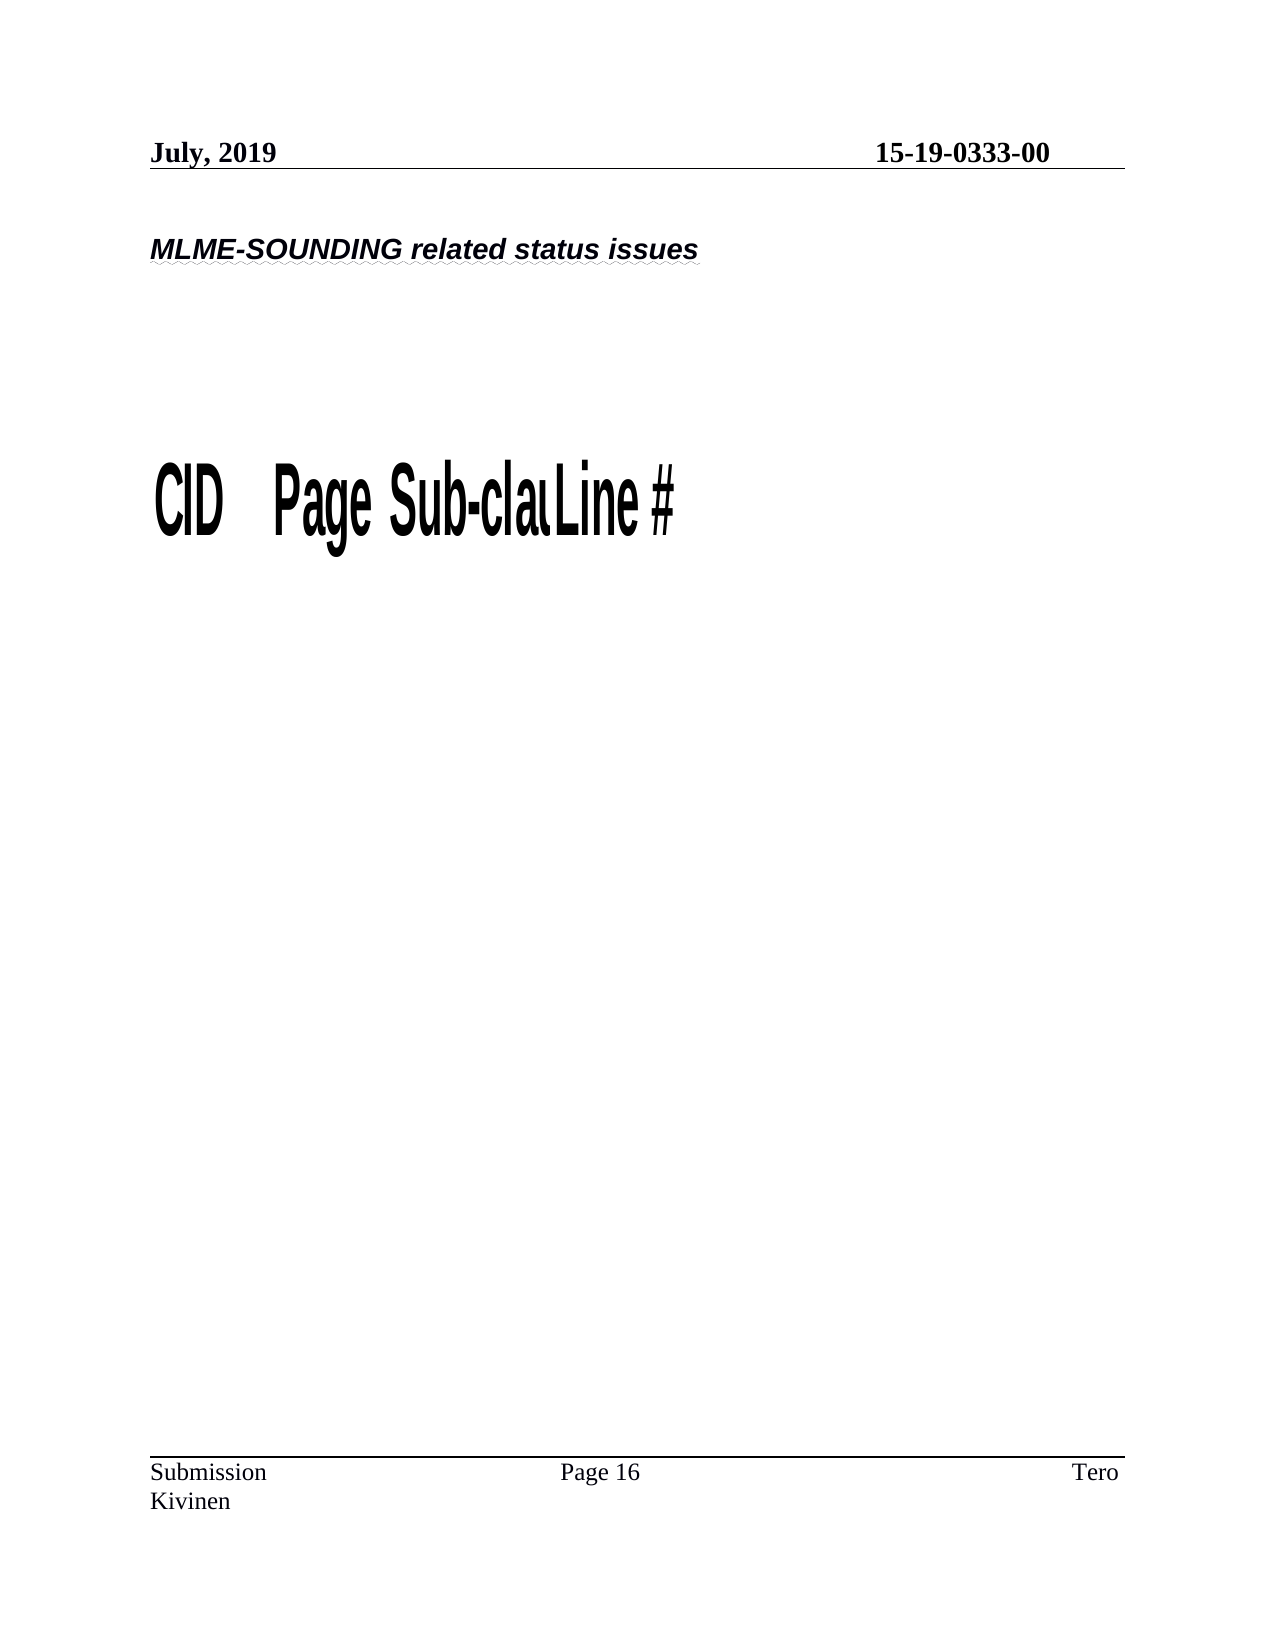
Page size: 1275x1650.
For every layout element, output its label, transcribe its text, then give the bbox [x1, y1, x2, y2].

subtitle MLME-SOUNDING related status issues [150, 232, 1125, 266]
